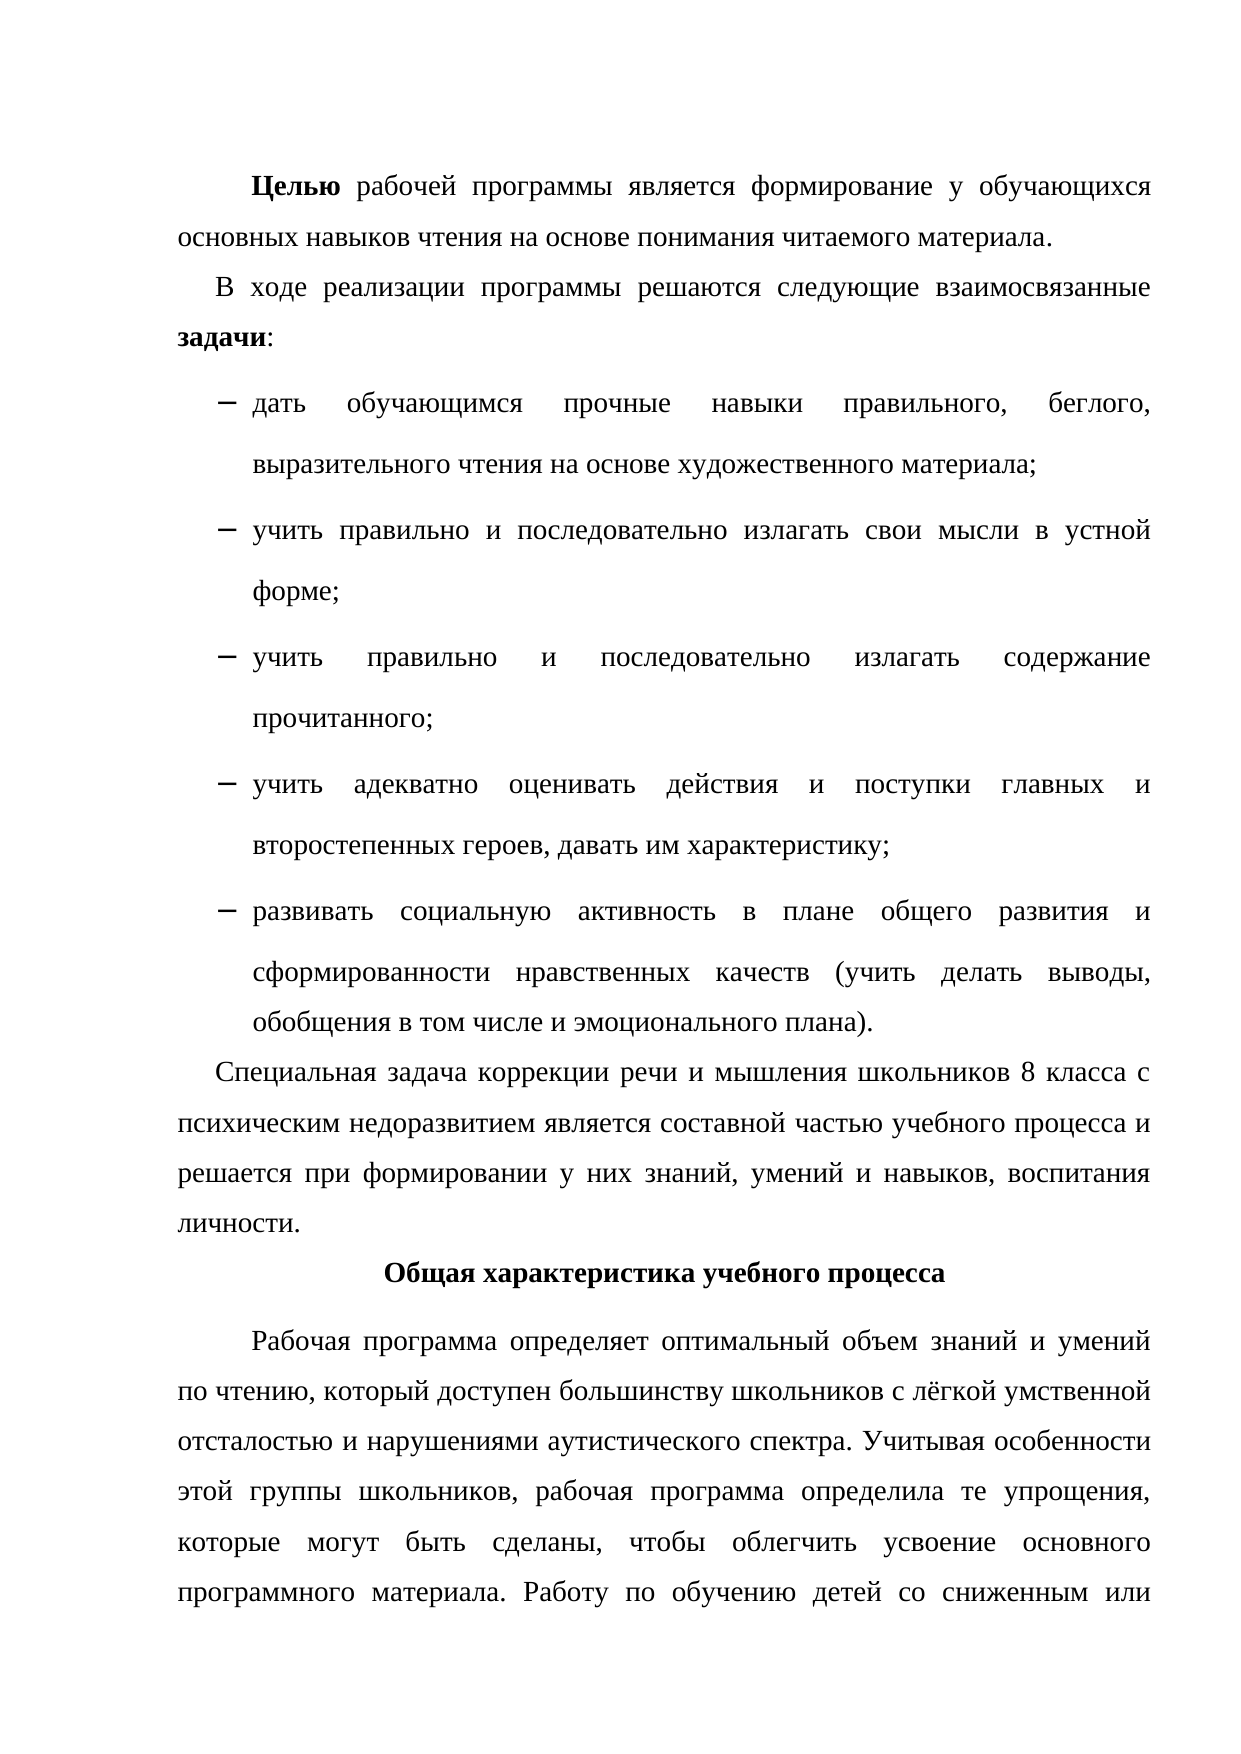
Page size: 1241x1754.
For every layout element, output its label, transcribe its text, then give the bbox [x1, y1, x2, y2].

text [177, 1323, 1152, 1608]
text Общая характеристика учебного процесса [177, 1256, 1152, 1289]
text Целью рабочей программы является формирование у обучающихся основных навыков чтения на основе понимания читаемого материала. [177, 168, 1152, 252]
list развивать социальную активность в плане общего развития и сформированности нравственных качеств (учить делать выводы, обобщения в том числе и эмоционального плана). [215, 877, 1152, 1038]
list учить правильно и последовательно излагать свои мысли в устной форме; [215, 497, 1152, 607]
text В ходе реализации программы решаются следующие взаимосвязанные задачи: [177, 269, 1152, 353]
list учить правильно и последовательно излагать содержание прочитанного; [215, 623, 1152, 733]
list дать обучающимся прочные навыки правильного, беглого, выразительного чтения на основе художественного материала; [215, 370, 1152, 480]
text Специальная задача коррекции речи и мышления школьников 8 класса с психическим недоразвитием является составной частью учебного процесса и решается при формировании у них знаний, умений и навыков, воспитания личности. [177, 1054, 1152, 1239]
list учить адекватно оценивать действия и поступки главных и второстепенных героев, давать им характеристику; [215, 750, 1152, 860]
